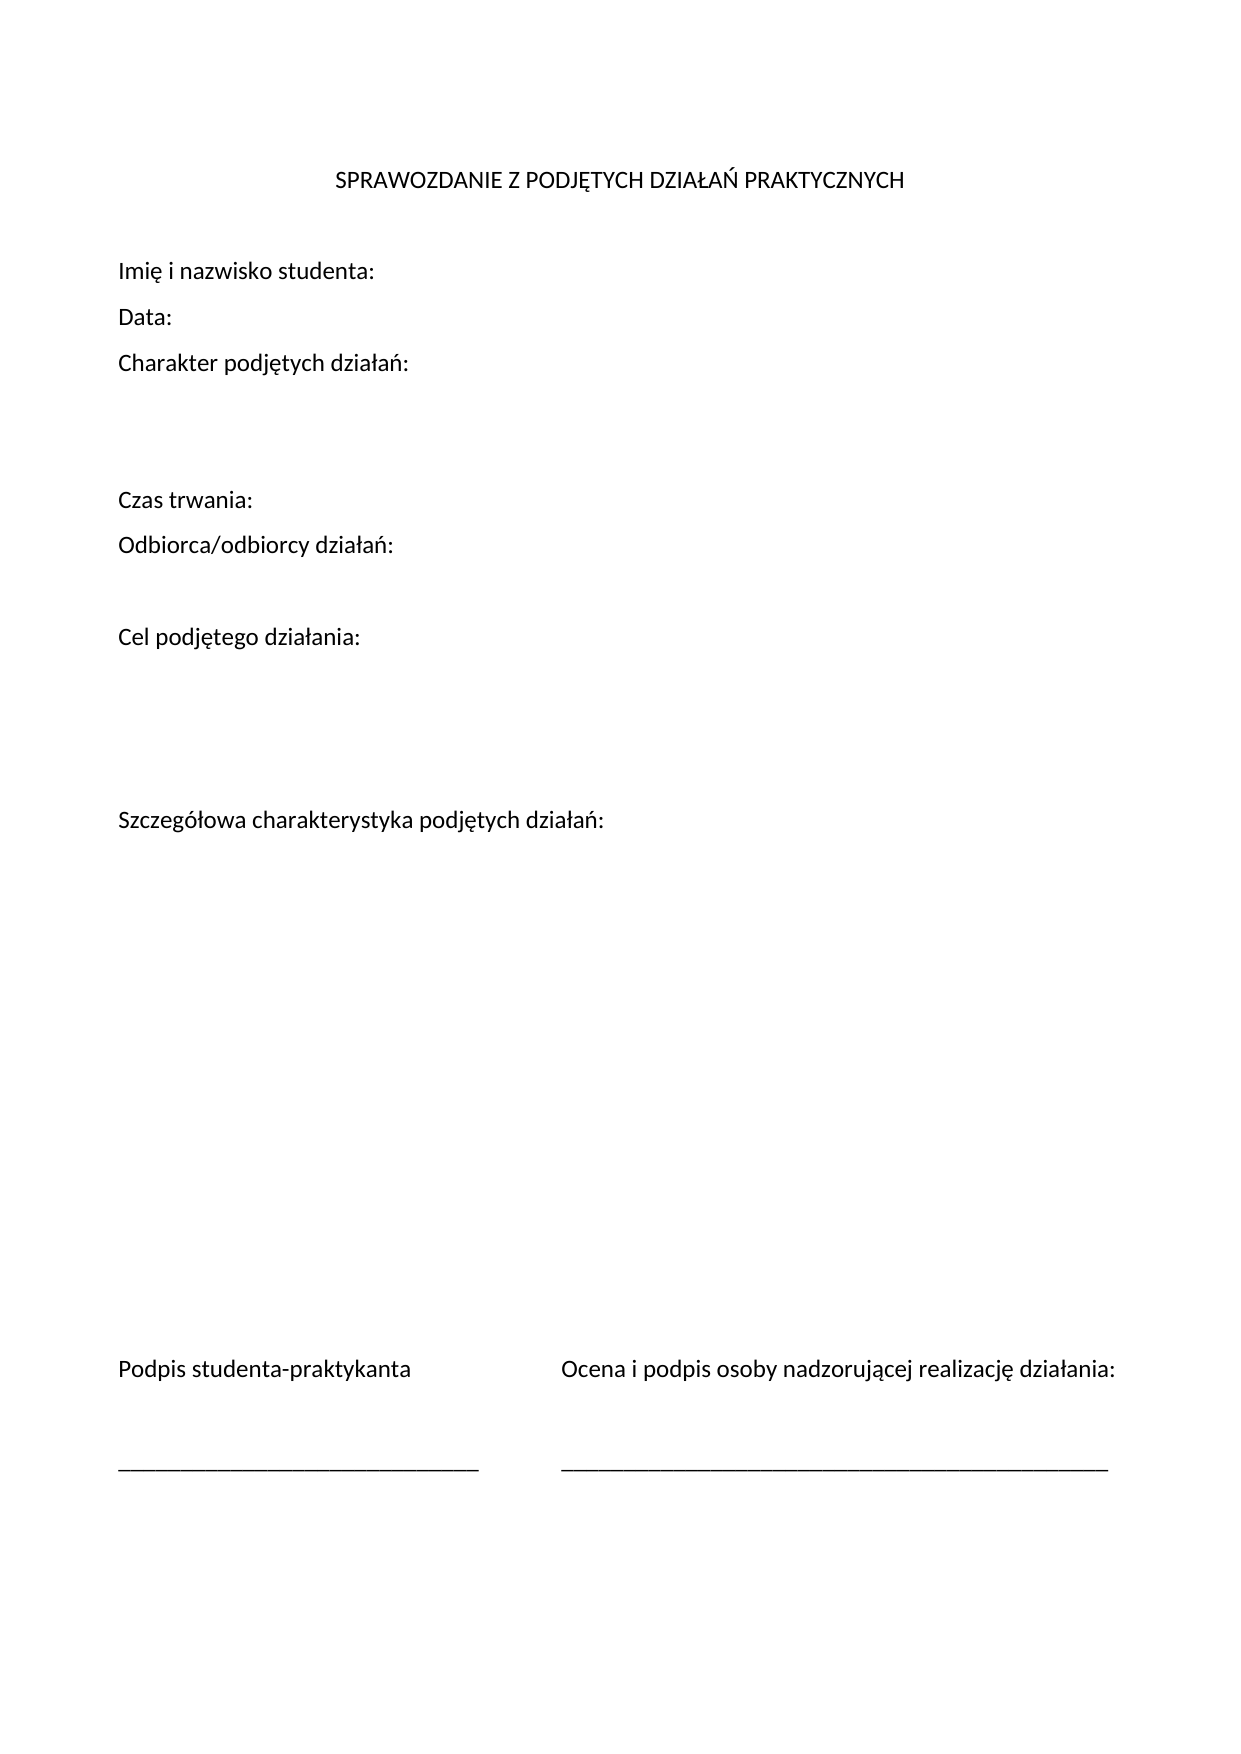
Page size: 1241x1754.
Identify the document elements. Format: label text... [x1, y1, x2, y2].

text SPRAWOZDANIE Z PODJĘTYCH DZIAŁAŃ PRAKTYCZNYCH [118, 164, 1122, 194]
text Cel podjętego działania: [118, 621, 1122, 652]
text Imię i nazwisko studenta: [118, 255, 1122, 286]
text Charakter podjętych działań: [118, 347, 1122, 377]
text Podpis studenta-praktykanta Ocena i podpis osoby nadzorującej realizację działania: [118, 1353, 1122, 1383]
text _____________________________ ____________________________________________ [118, 1444, 1122, 1475]
text Odbiorca/odbiorcy działań: [118, 530, 1122, 560]
text Szczegółowa charakterystyka podjętych działań: [118, 804, 1122, 834]
text Data: [118, 301, 1122, 332]
text Czas trwania: [118, 484, 1122, 514]
